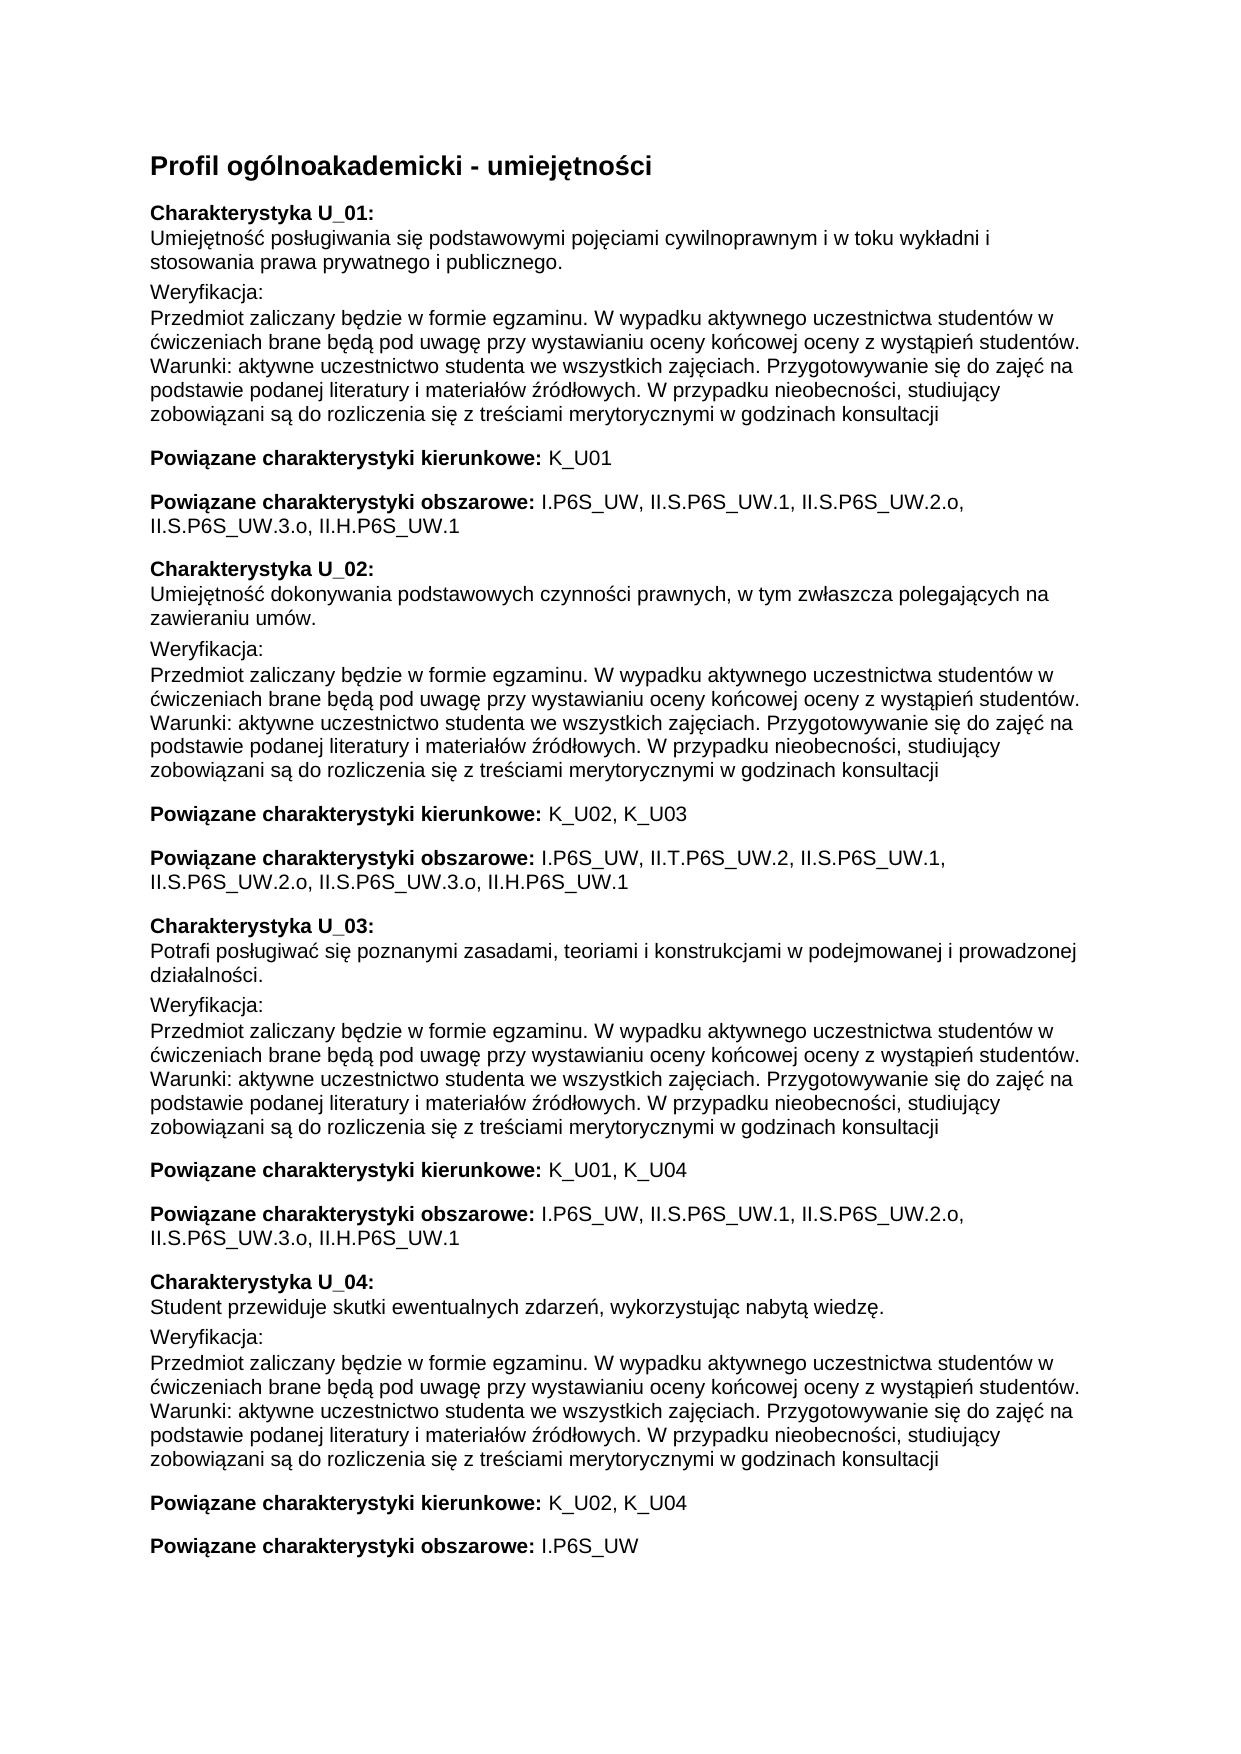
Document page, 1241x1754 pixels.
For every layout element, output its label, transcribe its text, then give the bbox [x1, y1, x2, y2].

text Umiejętność posługiwania się podstawowymi pojęciami cywilnoprawnym i w toku wykładni i stosowania prawa prywatnego i publicznego. [150, 226, 1090, 274]
subtitle Profil ogólnoakademicki - umiejętności [150, 150, 1090, 181]
text Weryfikacja: [150, 993, 1090, 1017]
text Charakterystyka U_03: [150, 913, 1090, 937]
text Charakterystyka U_01: [150, 201, 1090, 225]
text Powiązane charakterystyki kierunkowe: K_U01, K_U04 [150, 1158, 1090, 1182]
text Powiązane charakterystyki obszarowe: I.P6S_UW [150, 1534, 1090, 1558]
text Weryfikacja: [150, 1325, 1090, 1349]
text Powiązane charakterystyki obszarowe: I.P6S_UW, II.T.P6S_UW.2, II.S.P6S_UW.1, II.S.P6S_UW.2.o, II.S.P6S_UW.3.o, II.H.P6S_UW.1 [150, 846, 1090, 894]
text Weryfikacja: [150, 280, 1090, 304]
text Powiązane charakterystyki kierunkowe: K_U01 [150, 446, 1090, 470]
text Weryfikacja: [150, 636, 1090, 660]
text Powiązane charakterystyki kierunkowe: K_U02, K_U03 [150, 802, 1090, 826]
text Charakterystyka U_04: [150, 1270, 1090, 1294]
text Powiązane charakterystyki obszarowe: I.P6S_UW, II.S.P6S_UW.1, II.S.P6S_UW.2.o, II.S.P6S_UW.3.o, II.H.P6S_UW.1 [150, 1202, 1090, 1250]
text Powiązane charakterystyki obszarowe: I.P6S_UW, II.S.P6S_UW.1, II.S.P6S_UW.2.o, II.S.P6S_UW.3.o, II.H.P6S_UW.1 [150, 489, 1090, 537]
text Potrafi posługiwać się poznanymi zasadami, teoriami i konstrukcjami w podejmowanej i prowadzonej działalności. [150, 938, 1090, 986]
text Charakterystyka U_02: [150, 557, 1090, 581]
text Powiązane charakterystyki kierunkowe: K_U02, K_U04 [150, 1491, 1090, 1514]
text Umiejętność dokonywania podstawowych czynności prawnych, w tym zwłaszcza polegających na zawieraniu umów. [150, 582, 1090, 630]
text Student przewiduje skutki ewentualnych zdarzeń, wykorzystując nabytą wiedzę. [150, 1295, 1090, 1319]
